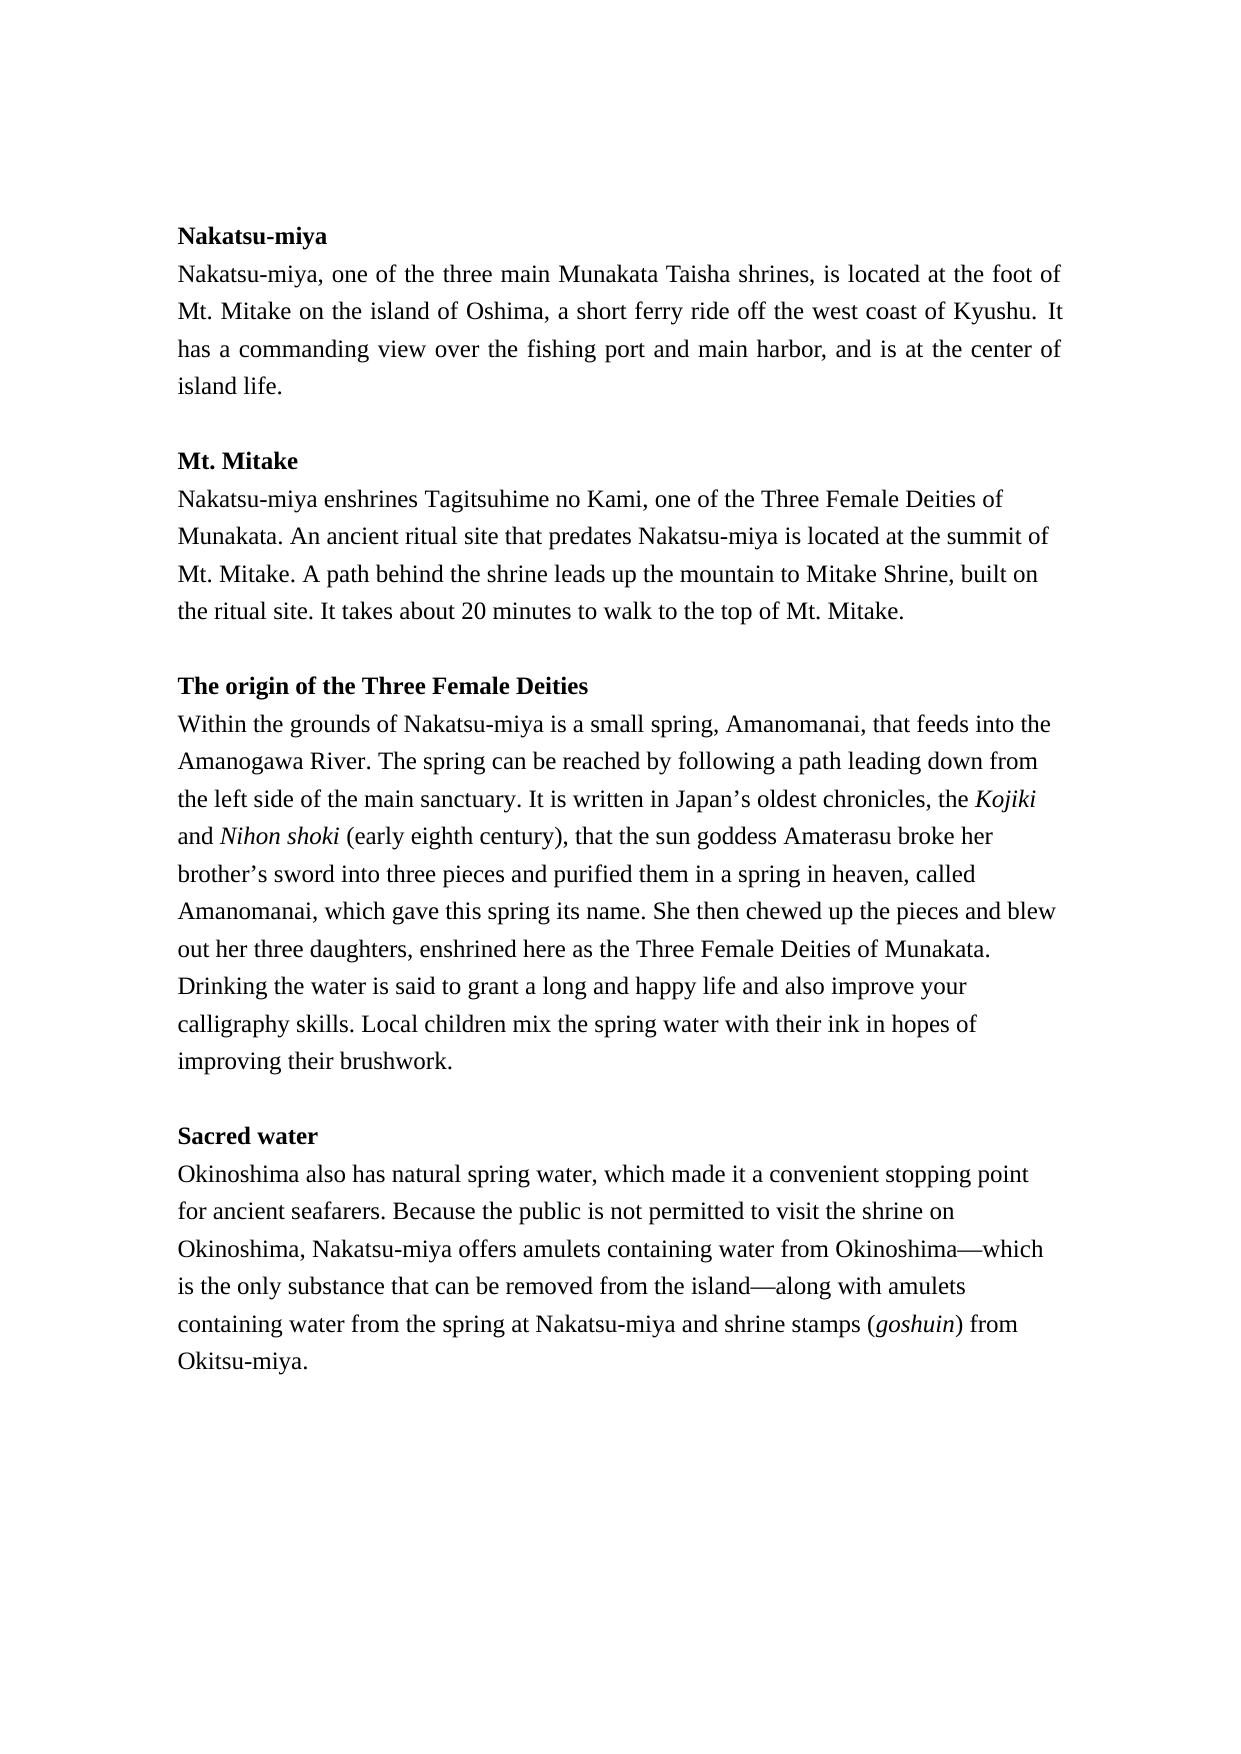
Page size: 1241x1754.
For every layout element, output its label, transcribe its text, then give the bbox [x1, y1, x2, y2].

text Nakatsu-miya, one of the three main Munakata Taisha shrines, is located at the foot of Mt. Mitake on the island of Oshima, a short ferry ride off the west coast of Kyushu. It has a commanding view over the fishing port and main harbor, and is at the center of island life. [177, 254, 1063, 404]
text Nakatsu-miya enshrines Tagitsuhime no Kami, one of the Three Female Deities of Munakata. An ancient ritual site that predates Nakatsu-miya is located at the summit of Mt. Mitake. A path behind the shrine leads up the mountain to Mitake Shrine, built on the ritual site. It takes about 20 minutes to walk to the top of Mt. Mitake. [177, 479, 1063, 629]
text Sacred water [177, 1117, 1063, 1154]
text Within the grounds of Nakatsu-miya is a small spring, Amanomanai, that feeds into the Amanogawa River. The spring can be reached by following a path leading down from the left side of the main sanctuary. It is written in Japan’s oldest chronicles, the Kojiki and Nihon shoki (early eighth century), that the sun goddess Amaterasu broke her brother’s sword into three pieces and purified them in a spring in heaven, called Amanomanai, which gave this spring its name. She then chewed up the pieces and blew out her three daughters, enshrined here as the Three Female Deities of Munakata. Drinking the water is said to grant a long and happy life and also improve your calligraphy skills. Local children mix the spring water with their ink in hopes of improving their brushwork. [177, 704, 1063, 1079]
text The origin of the Three Female Deities [177, 667, 1063, 704]
text Okinoshima also has natural spring water, which made it a convenient stopping point for ancient seafarers. Because the public is not permitted to visit the shrine on Okinoshima, Nakatsu-miya offers amulets containing water from Okinoshima—which is the only substance that can be removed from the island—along with amulets containing water from the spring at Nakatsu-miya and shrine stamps (goshuin) from Okitsu-miya. [177, 1154, 1063, 1379]
text Mt. Mitake [177, 442, 1063, 479]
text Nakatsu-miya [177, 217, 1063, 254]
